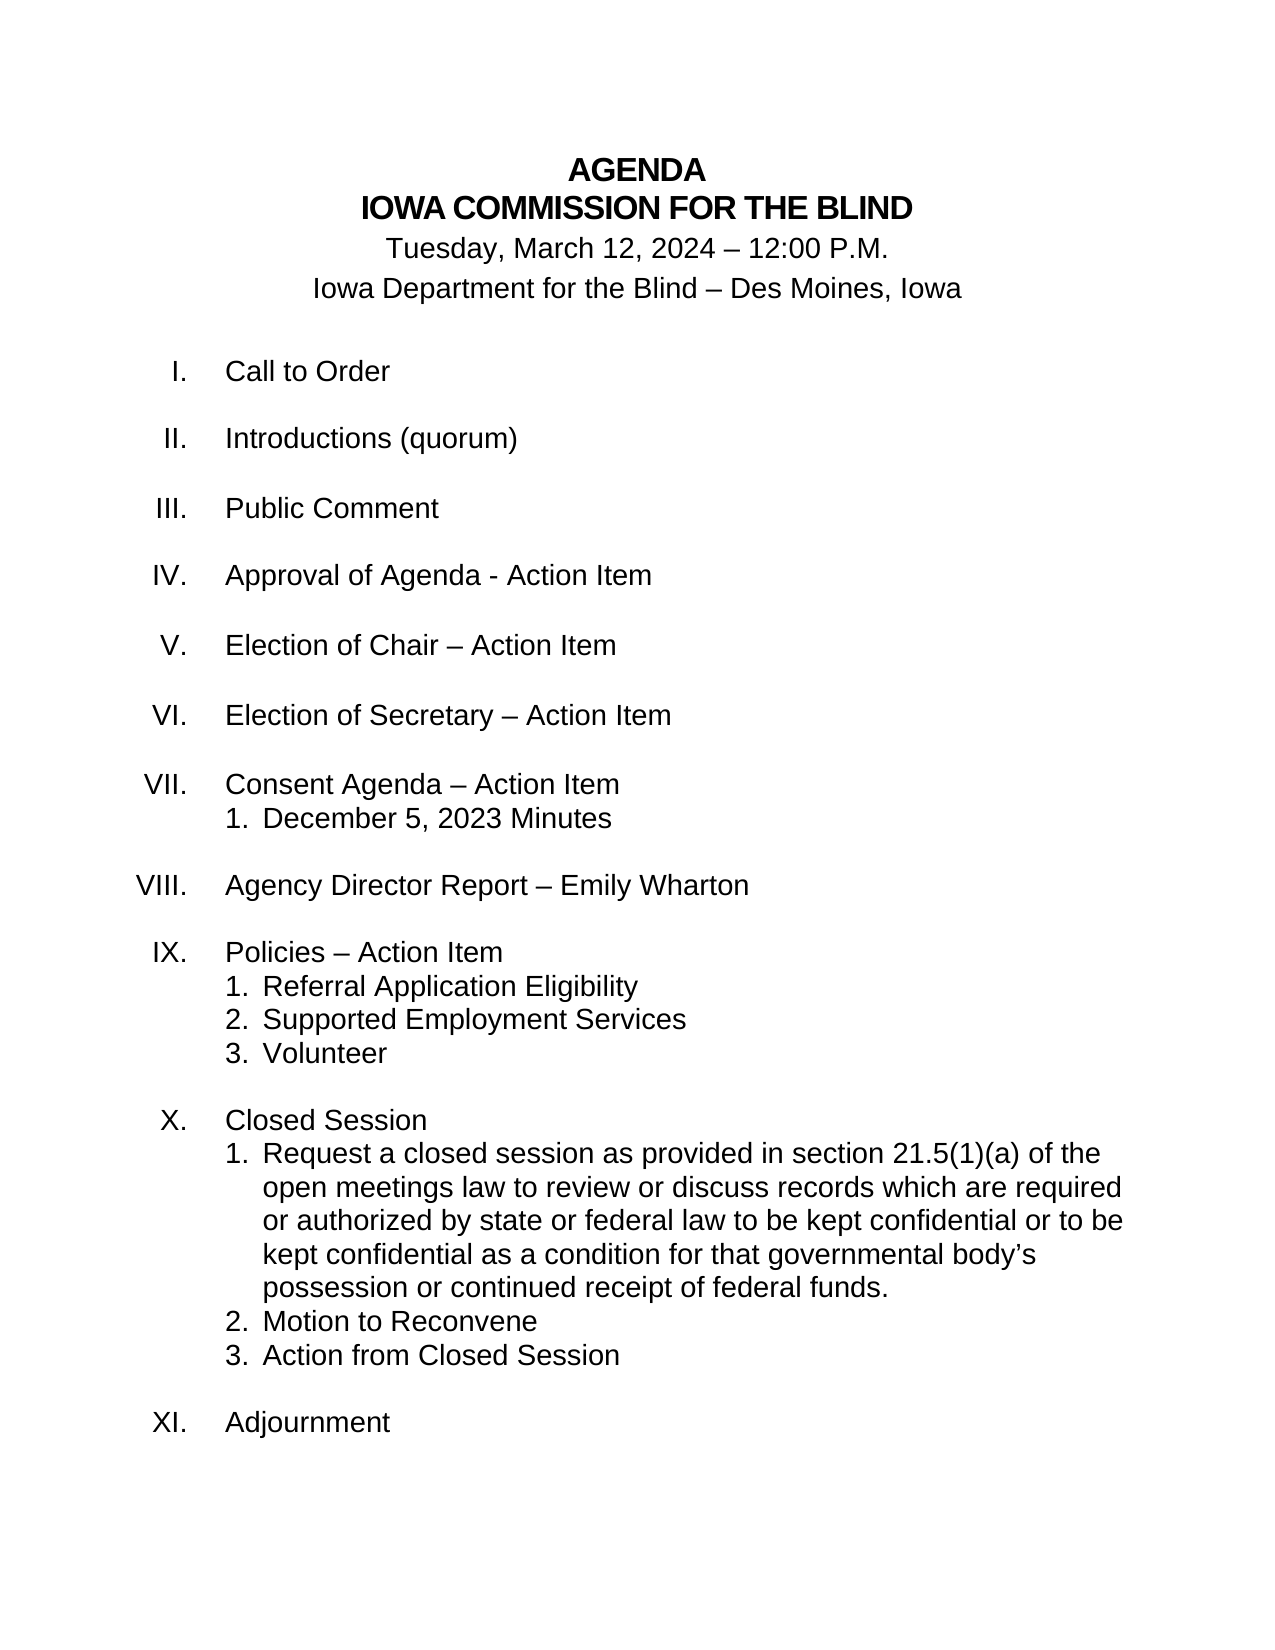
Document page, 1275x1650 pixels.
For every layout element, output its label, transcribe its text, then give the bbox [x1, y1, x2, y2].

subtitle Tuesday, March 12, 2024 – 12:00 P.M. [150, 231, 1125, 264]
list Supported Employment Services [225, 1002, 1125, 1036]
list Public Comment [187, 491, 1125, 525]
list Agency Director Report – Emily Wharton [187, 868, 1125, 901]
list Volunteer [225, 1036, 1125, 1069]
list December 5, 2023 Minutes [225, 801, 1125, 834]
title IOWA COMMISSION FOR THE BLIND [150, 188, 1125, 227]
list Introductions (quorum) [187, 421, 1125, 455]
list Approval of Agenda - Action Item [187, 558, 1125, 592]
list Election of Chair – Action Item [187, 628, 1125, 661]
list Referral Application Eligibility [225, 968, 1125, 1002]
list Consent Agenda – Action Item [187, 767, 1125, 801]
title AGENDA [150, 150, 1125, 188]
list Election of Secretary – Action Item [187, 698, 1125, 731]
list Action from Closed Session [225, 1337, 1125, 1371]
subtitle Iowa Department for the Blind – Des Moines, Iowa [150, 271, 1125, 305]
list Motion to Reconvene [225, 1304, 1125, 1337]
list Policies – Action Item [187, 935, 1125, 968]
list Request a closed session as provided in section 21.5(1)(a) of the open meetings law to review or discuss records which are required or authorized by state or federal law to be kept confidential or to be kept confidential as a condition for that governmental body’s possession or continued receipt of federal funds. [225, 1136, 1125, 1304]
list Call to Order [187, 354, 1125, 388]
list Closed Session [187, 1103, 1125, 1136]
list Adjournment [187, 1404, 1125, 1438]
